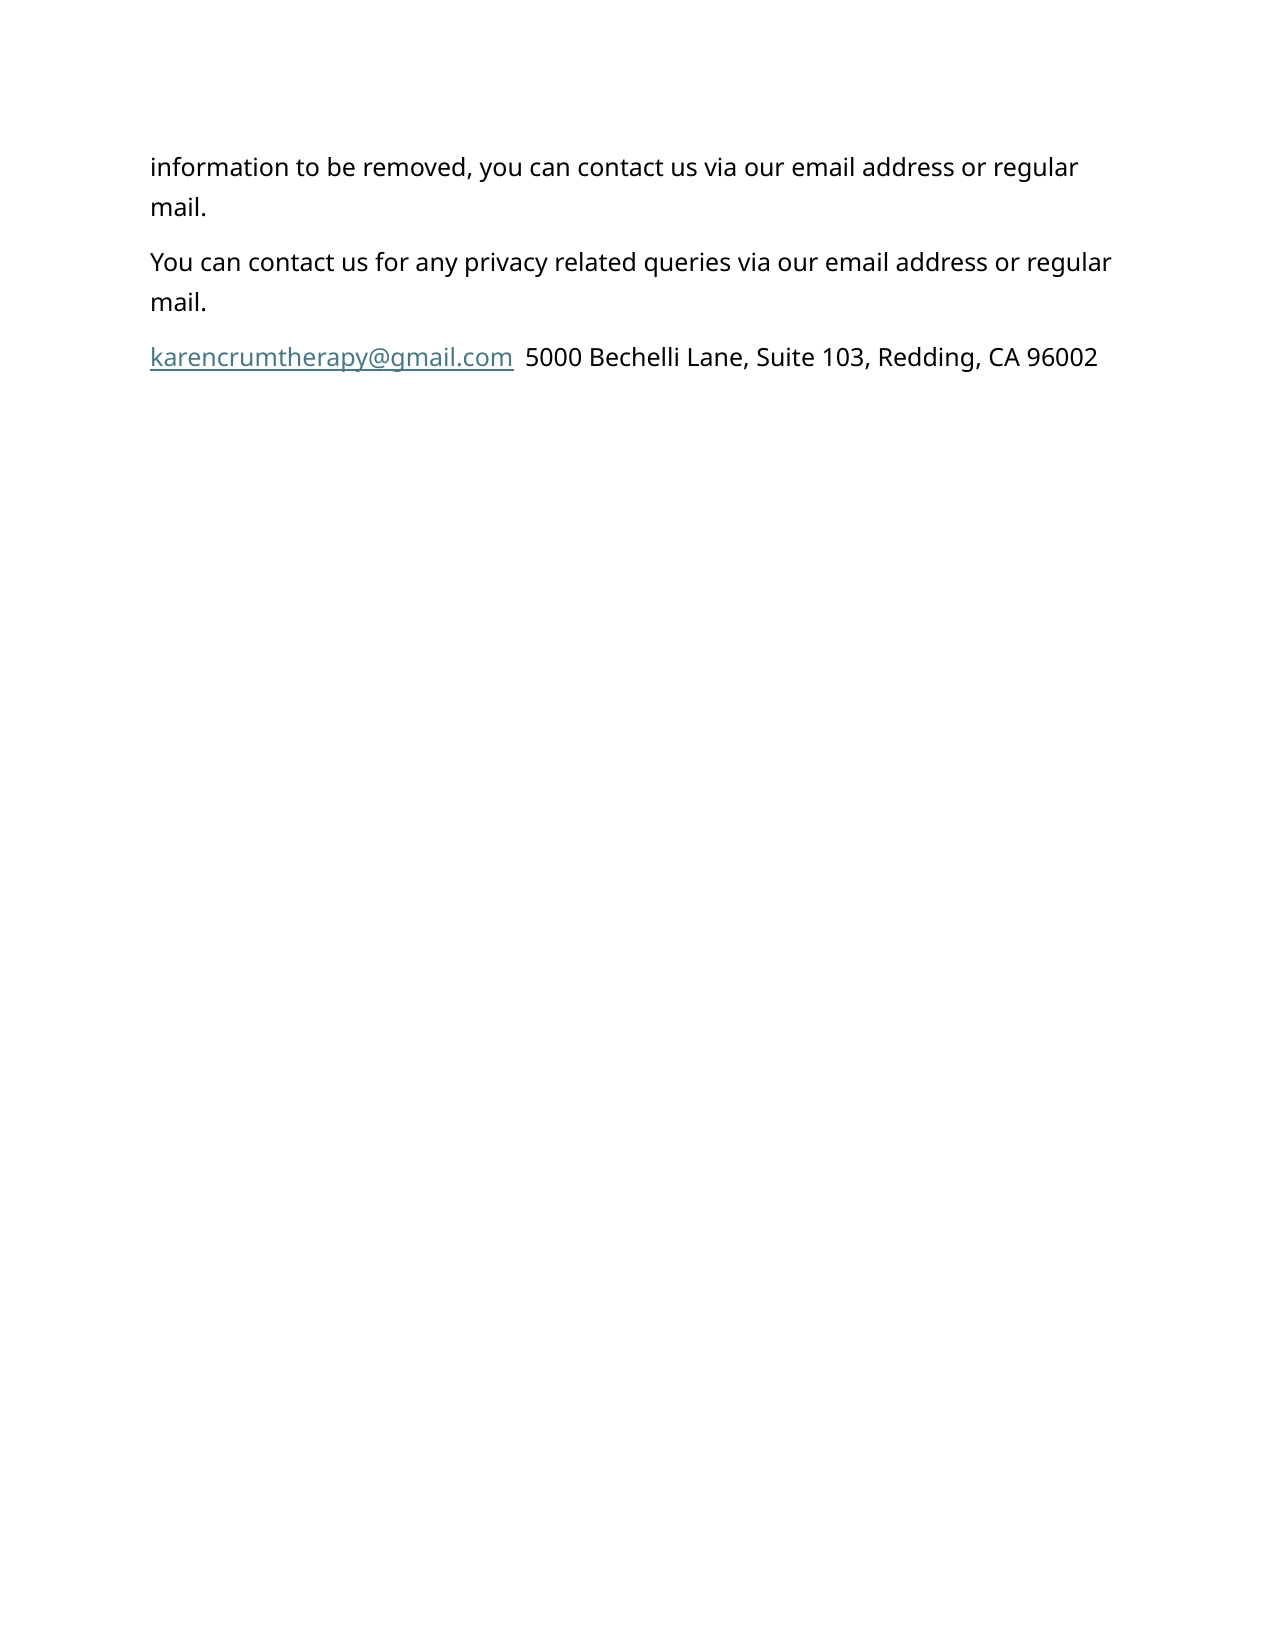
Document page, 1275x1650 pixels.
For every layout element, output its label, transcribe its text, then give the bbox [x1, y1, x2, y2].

text karencrumtherapy@gmail.com 5000 Bechelli Lane, Suite 103, Redding, CA 96002 [150, 340, 1125, 374]
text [150, 150, 1125, 223]
text You can contact us for any privacy related queries via our email address or regular mail. [150, 245, 1125, 318]
